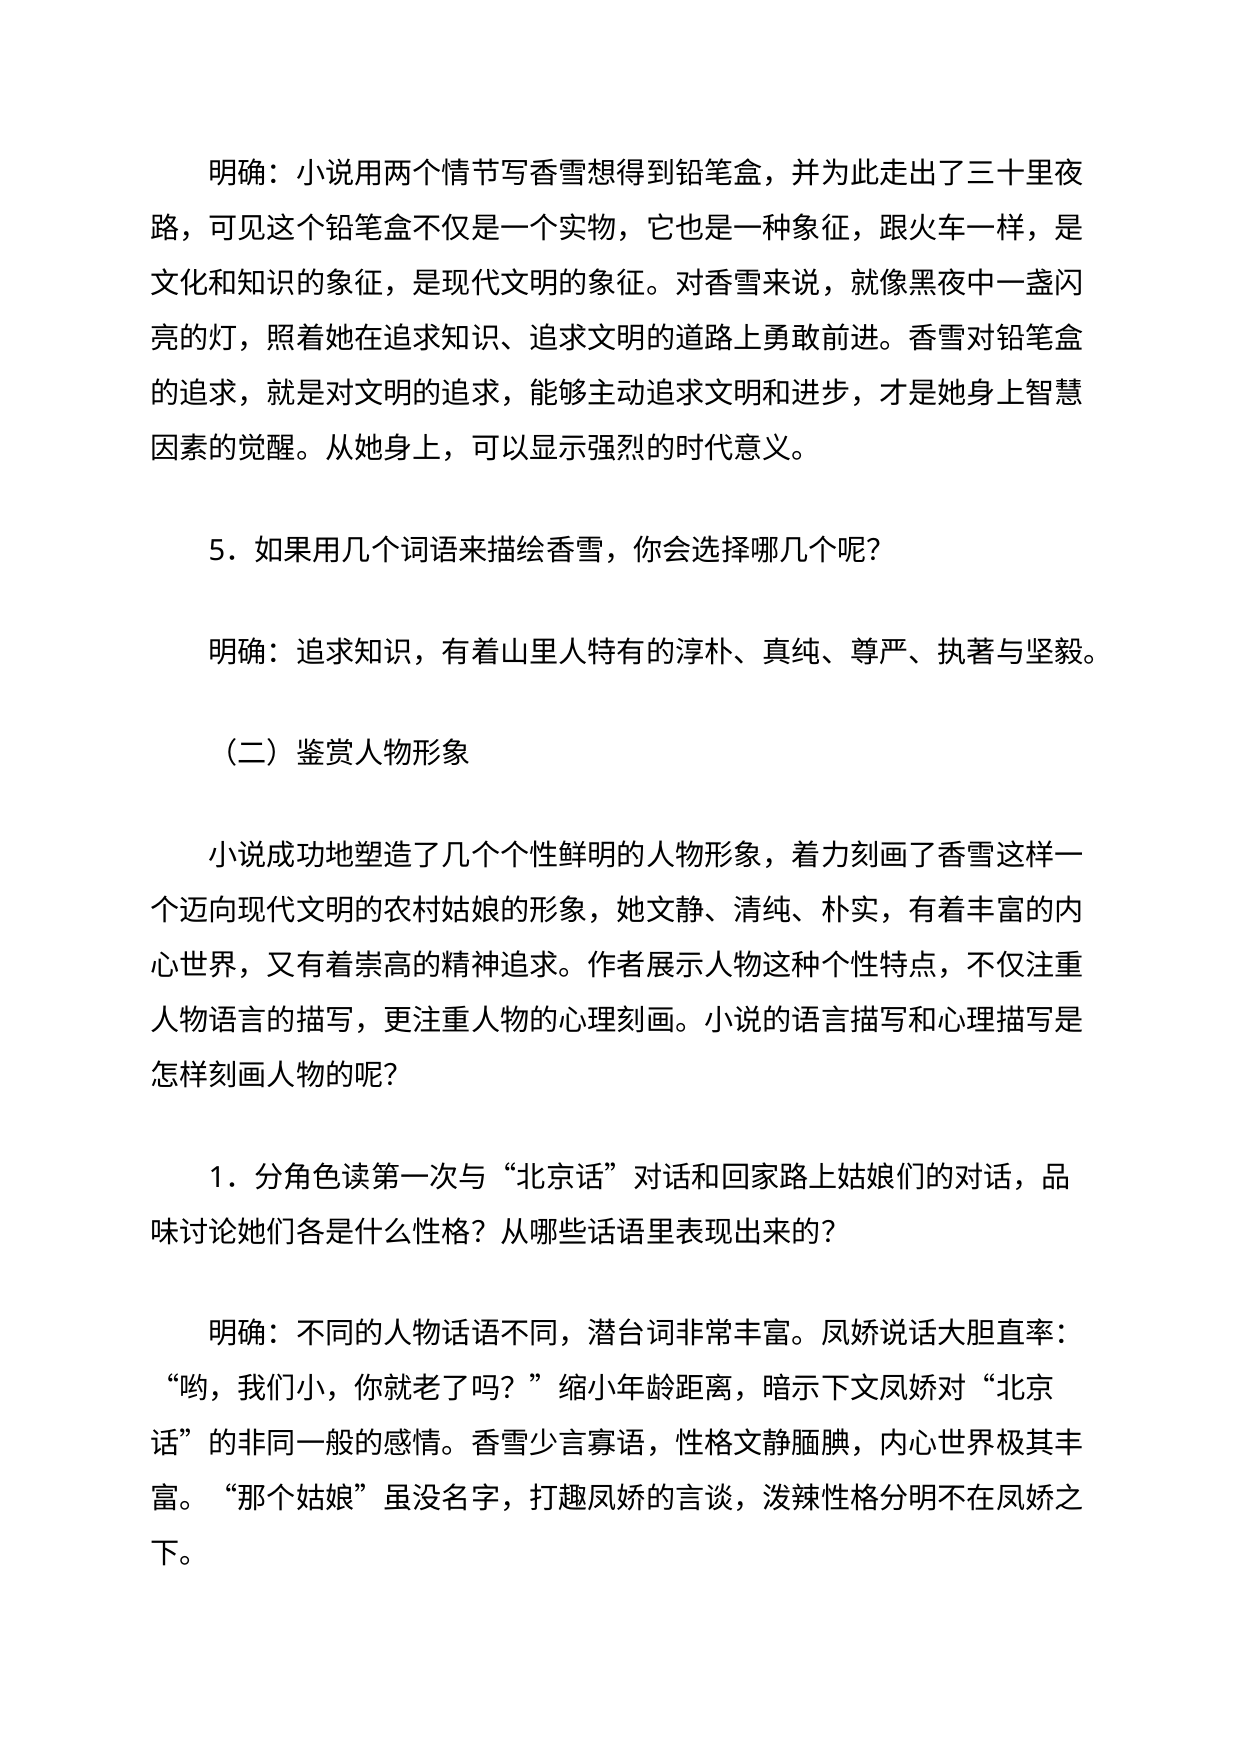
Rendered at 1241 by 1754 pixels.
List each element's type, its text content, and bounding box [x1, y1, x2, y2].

text （二）鉴赏人物形象 [150, 730, 1090, 772]
text 5．如果用几个词语来描绘香雪，你会选择哪几个呢？ [150, 526, 1090, 569]
text 明确：小说用两个情节写香雪想得到铅笔盒，并为此走出了三十里夜路，可见这个铅笔盒不仅是一个实物，它也是一种象征，跟火车一样，是文化和知识的象征，是现代文明的象征。对香雪来说，就像黑夜中一盏闪亮的灯，照着她在追求知识、追求文明的道路上勇敢前进。香雪对铅笔盒的追求，就是对文明的追求，能够主动追求文明和进步，才是她身上智慧因素的觉醒。从她身上，可以显示强烈的时代意义。 [150, 150, 1090, 467]
text 明确：追求知识，有着山里人特有的淳朴、真纯、尊严、执著与坚毅。 [150, 628, 1090, 671]
text 1．分角色读第一次与“北京话”对话和回家路上姑娘们的对话，品味讨论她们各是什么性格？从哪些话语里表现出来的？ [150, 1153, 1090, 1250]
text 小说成功地塑造了几个个性鲜明的人物形象，着力刻画了香雪这样一个迈向现代文明的农村姑娘的形象，她文静、清纯、朴实，有着丰富的内心世界，又有着崇高的精神追求。作者展示人物这种个性特点，不仅注重人物语言的描写，更注重人物的心理刻画。小说的语言描写和心理描写是怎样刻画人物的呢？ [150, 832, 1090, 1094]
text 明确：不同的人物话语不同，潜台词非常丰富。凤娇说话大胆直率：“哟，我们小，你就老了吗？”缩小年龄距离，暗示下文凤娇对“北京话”的非同一般的感情。香雪少言寡语，性格文静腼腆，内心世界极其丰富。“那个姑娘”虽没名字，打趣凤娇的言谈，泼辣性格分明不在凤娇之下。 [150, 1310, 1090, 1572]
